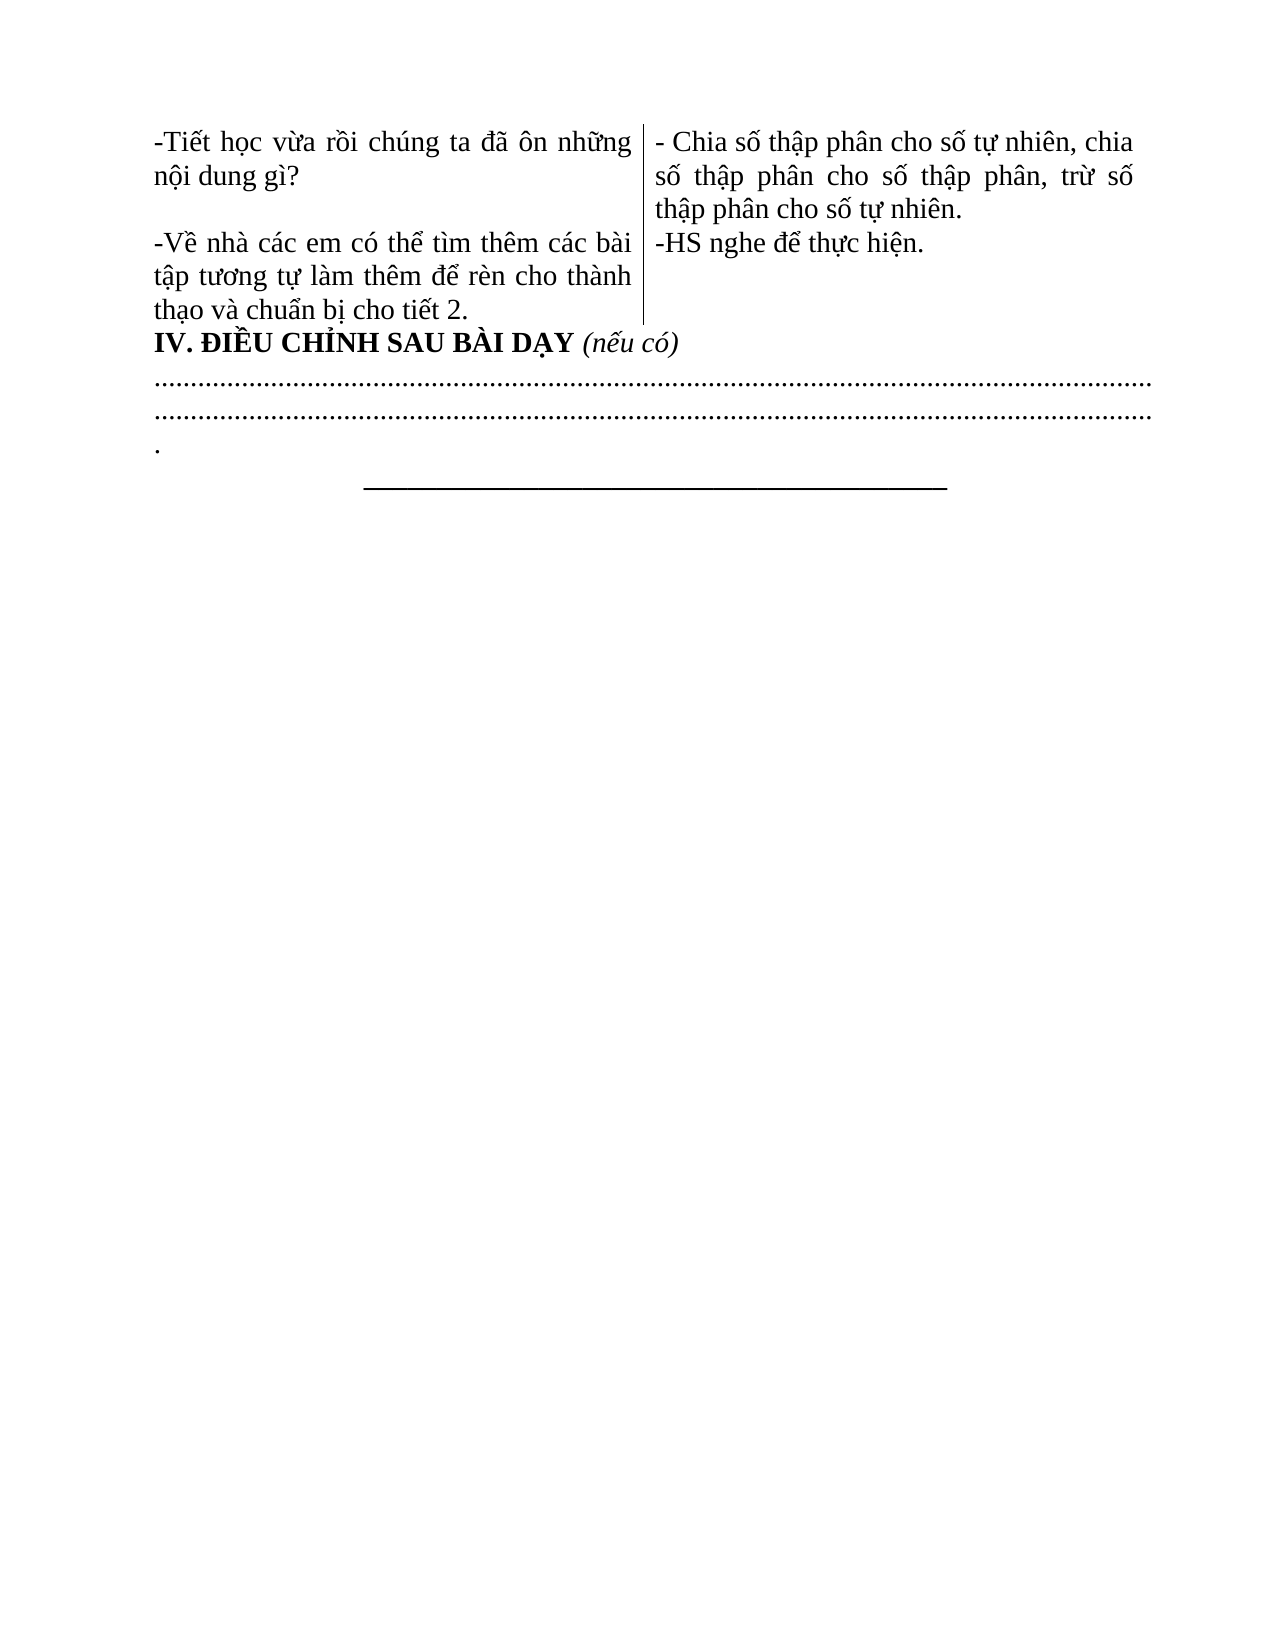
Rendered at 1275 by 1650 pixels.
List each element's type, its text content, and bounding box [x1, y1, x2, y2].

text ................................................................................................................................................................................................................................................................................... [153, 359, 1157, 459]
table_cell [142, 124, 643, 325]
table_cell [644, 124, 1145, 325]
text ________________________________________ [153, 459, 1157, 493]
text IV. ĐIỀU CHỈNH SAU BÀI DẠY (nếu có) [153, 325, 1157, 359]
